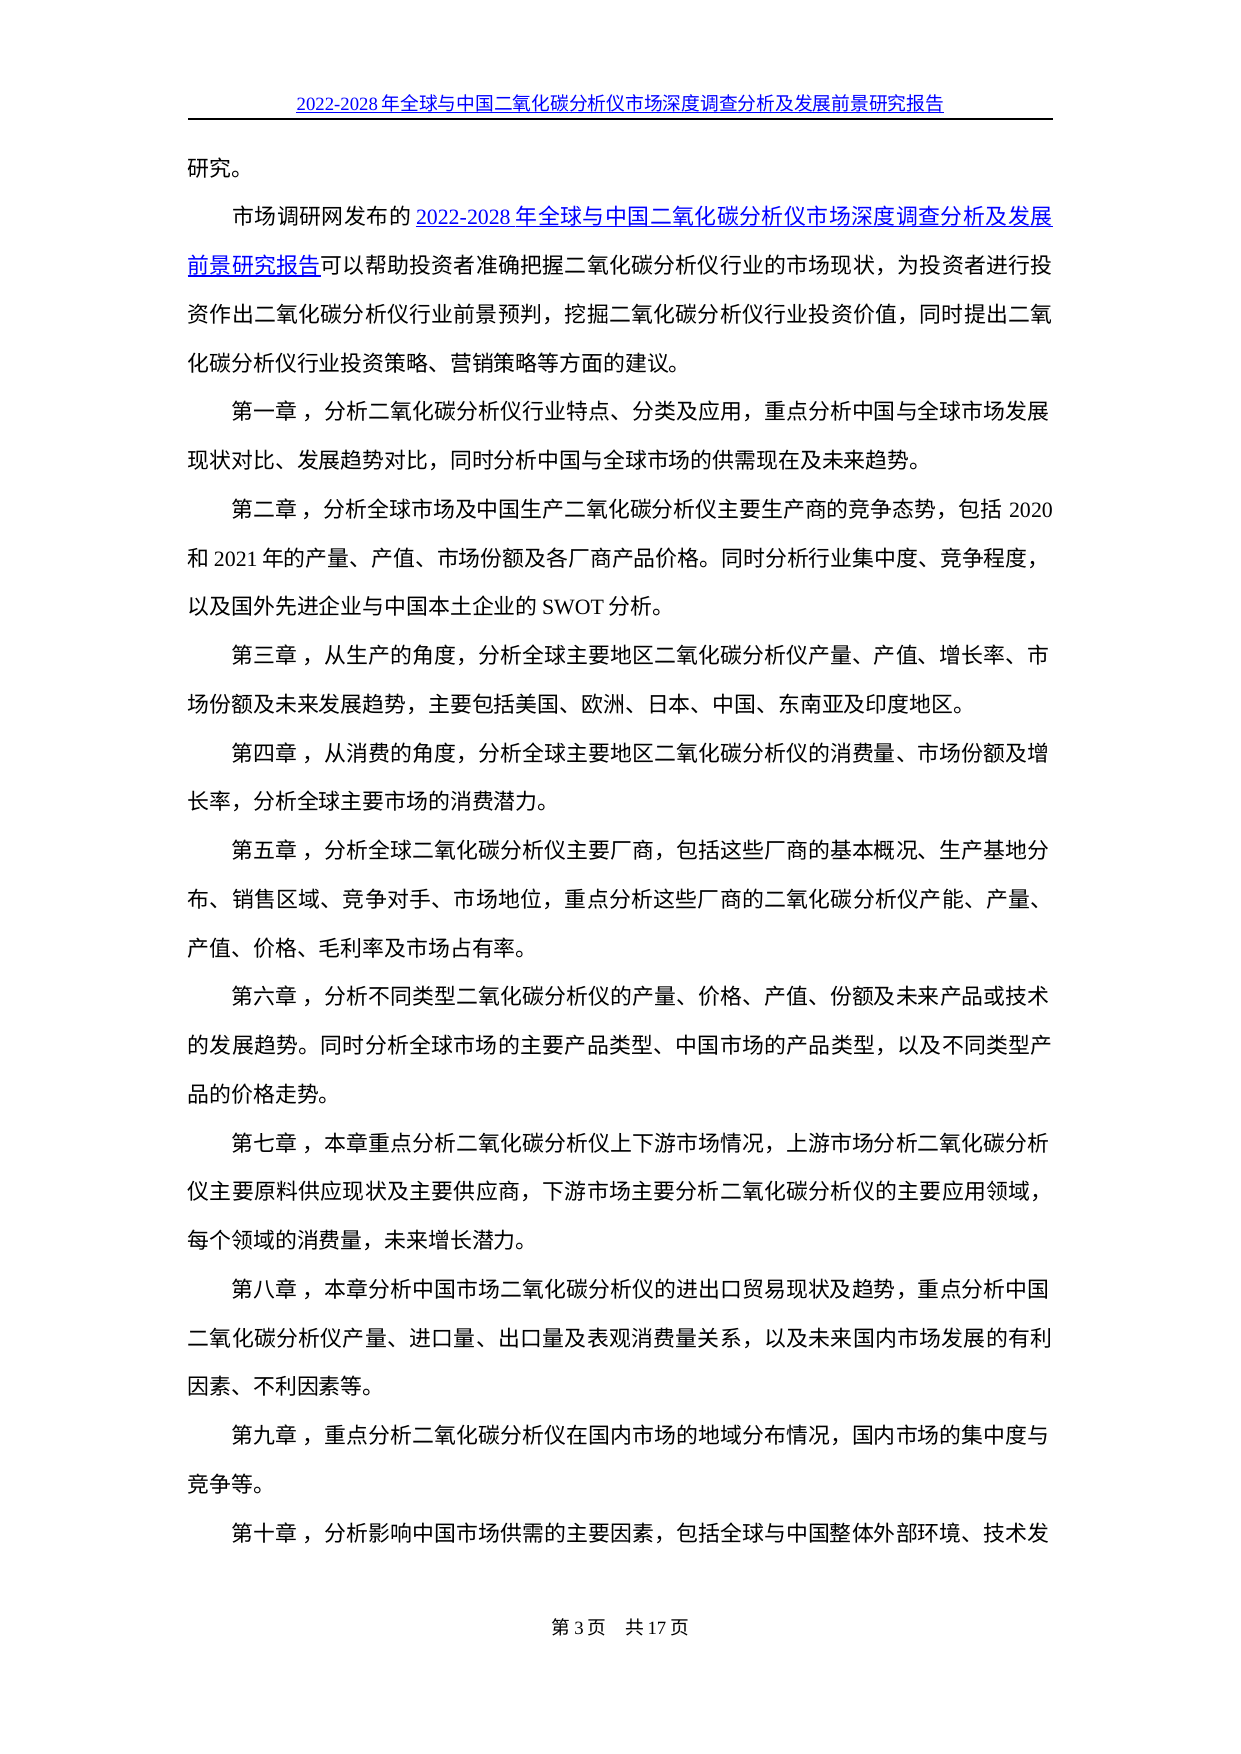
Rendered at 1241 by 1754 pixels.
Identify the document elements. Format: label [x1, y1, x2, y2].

text [187, 150, 1053, 1548]
